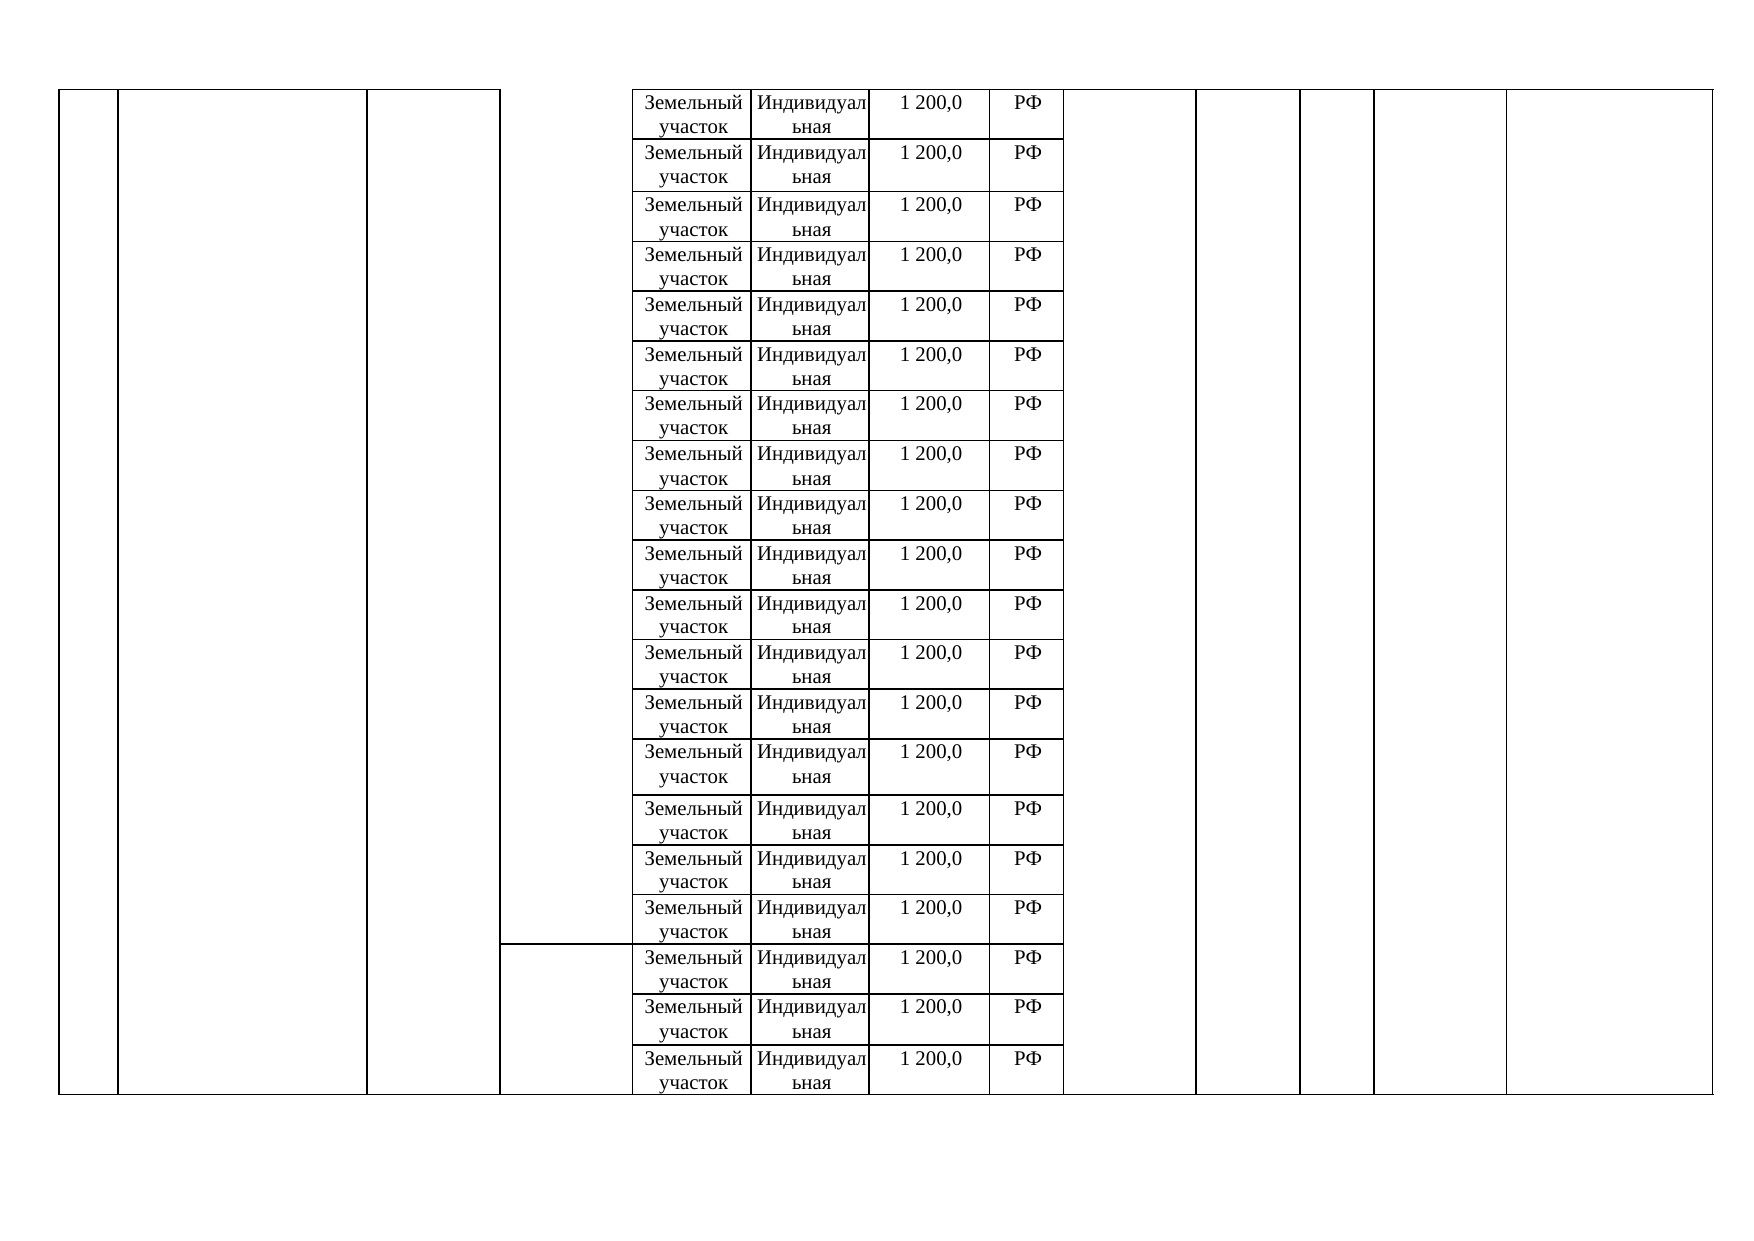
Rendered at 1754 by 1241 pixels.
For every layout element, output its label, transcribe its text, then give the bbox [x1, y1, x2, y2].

table_cell РФ [990, 895, 1063, 943]
table_cell РФ [990, 342, 1063, 389]
table_cell Индивидуальная [752, 90, 868, 138]
table_cell Земельный участок [633, 491, 750, 539]
table_cell Земельный участок [633, 140, 750, 191]
table_cell 1 200,0 [870, 242, 989, 290]
table_cell Индивидуальная [752, 192, 868, 241]
table_cell РФ [990, 740, 1063, 794]
table_cell Индивидуальная [752, 541, 868, 589]
table_cell Земельный участок [633, 690, 750, 738]
table_cell Земельный участок [633, 591, 750, 638]
table_cell Земельный участок [633, 640, 750, 688]
table_cell Индивидуальная [752, 391, 868, 440]
table_cell РФ [990, 796, 1063, 844]
table_cell 1 200,0 [870, 995, 989, 1044]
table_cell РФ [990, 1046, 1063, 1094]
table_cell Земельный участок [633, 242, 750, 290]
table_cell 1 200,0 [870, 796, 989, 844]
table_cell Земельный участок [633, 342, 750, 389]
table_cell 1 200,0 [870, 846, 989, 893]
table_cell 1 200,0 [870, 740, 989, 794]
table_cell РФ [990, 491, 1063, 539]
table_cell Земельный участок [633, 796, 750, 844]
table_cell РФ [990, 591, 1063, 638]
table_cell Индивидуальная [752, 242, 868, 290]
table_cell 1 200,0 [870, 90, 989, 138]
table_cell 1 200,0 [870, 391, 989, 440]
table_cell РФ [990, 90, 1063, 138]
table_cell Земельный участок [633, 391, 750, 440]
table_cell Индивидуальная [752, 640, 868, 688]
table_cell 1 200,0 [870, 945, 989, 993]
table_cell РФ [990, 242, 1063, 290]
table_cell РФ [990, 391, 1063, 440]
table_cell 1 200,0 [870, 441, 989, 489]
table_cell 1 200,0 [870, 541, 989, 589]
table_cell Земельный участок [633, 995, 750, 1044]
table_cell Индивидуальная [752, 796, 868, 844]
table_cell 1 200,0 [870, 591, 989, 638]
table_cell Индивидуальная [752, 1046, 868, 1094]
table_cell [501, 945, 632, 1094]
table_cell Индивидуальная [752, 591, 868, 638]
table_cell 1 200,0 [870, 491, 989, 539]
table_cell РФ [990, 690, 1063, 738]
table_cell РФ [990, 441, 1063, 489]
table_cell 1 200,0 [870, 140, 989, 191]
table_cell Земельный участок [633, 895, 750, 943]
table_cell РФ [990, 140, 1063, 191]
table_cell РФ [990, 945, 1063, 993]
table_cell 1 200,0 [870, 640, 989, 688]
table_cell Индивидуальная [752, 995, 868, 1044]
table_cell Индивидуальная [752, 140, 868, 191]
table_cell 1 200,0 [870, 690, 989, 738]
table_cell РФ [990, 640, 1063, 688]
table_cell РФ [990, 541, 1063, 589]
table_cell Индивидуальная [752, 441, 868, 489]
table_cell Земельный участок [633, 192, 750, 241]
table_cell Индивидуальная [752, 491, 868, 539]
table_cell РФ [990, 192, 1063, 241]
table_cell 1 200,0 [870, 192, 989, 241]
table_cell Земельный участок [633, 945, 750, 993]
table_cell Индивидуальная [752, 690, 868, 738]
table_cell 1 200,0 [870, 895, 989, 943]
table_cell РФ [990, 846, 1063, 893]
table_cell Индивидуальная [752, 292, 868, 340]
table_cell Индивидуальная [752, 945, 868, 993]
table_cell Индивидуальная [752, 846, 868, 893]
table_cell Индивидуальная [752, 895, 868, 943]
table_cell Земельный участок [633, 846, 750, 893]
table_cell 1 200,0 [870, 342, 989, 389]
table_cell Земельный участок [633, 1046, 750, 1094]
table_cell РФ [990, 292, 1063, 340]
table_cell РФ [990, 995, 1063, 1044]
table_cell Земельный участок [633, 90, 750, 138]
table_cell 1 200,0 [870, 292, 989, 340]
table_cell 1 200,0 [870, 1046, 989, 1094]
table_cell Земельный участок [633, 740, 750, 794]
table_cell Земельный участок [633, 541, 750, 589]
table_cell Индивидуальная [752, 342, 868, 389]
table_cell Земельный участок [633, 441, 750, 489]
table_cell Земельный участок [633, 292, 750, 340]
table_cell Индивидуальная [752, 740, 868, 794]
